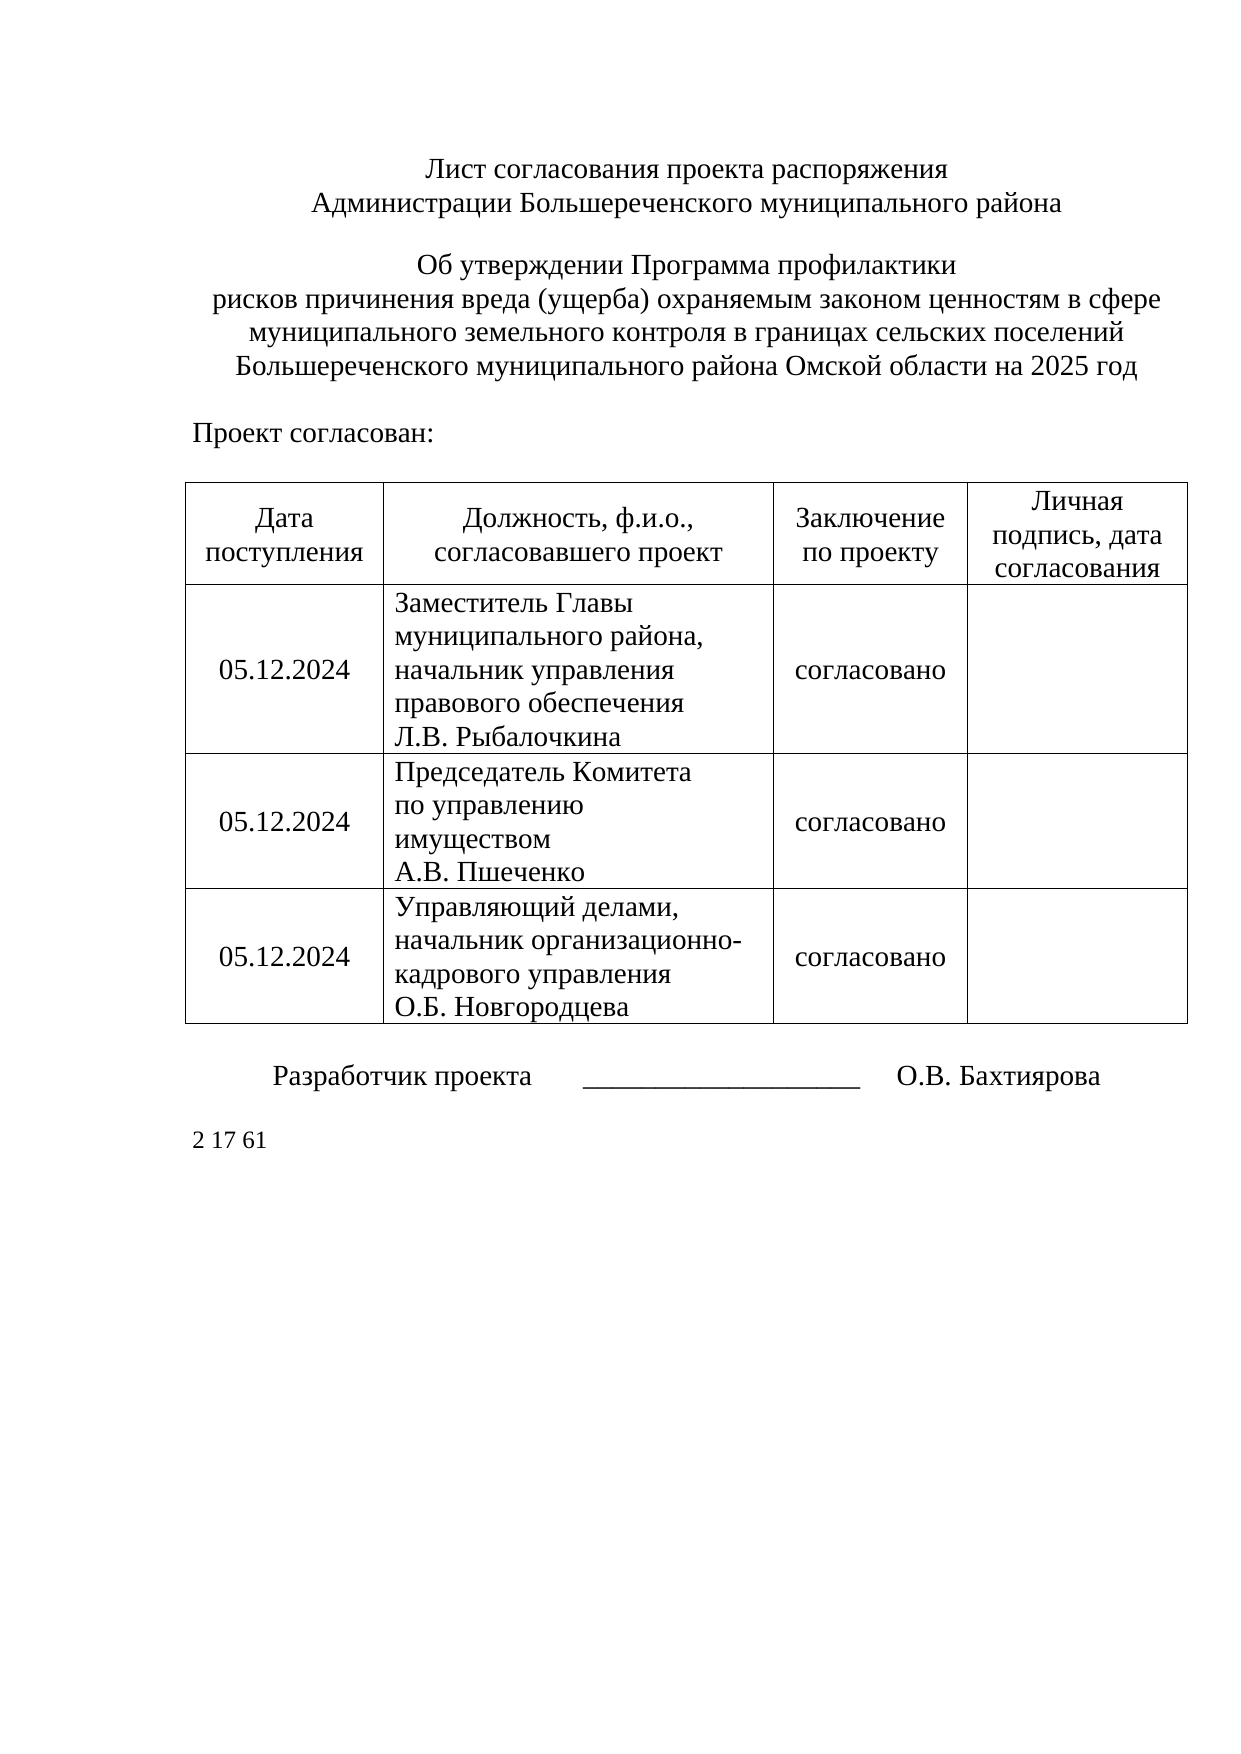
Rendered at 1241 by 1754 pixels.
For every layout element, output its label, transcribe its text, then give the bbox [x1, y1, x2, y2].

text Лист согласования проекта распоряжения [192, 152, 1181, 185]
text Об утверждении Программа профилактики [192, 247, 1181, 281]
text Разработчик проекта ___________________ О.В. Бахтиярова [192, 1058, 1181, 1091]
table_cell [968, 754, 1187, 888]
table_cell 05.12.2024 [186, 889, 383, 1023]
table_cell 05.12.2024 [186, 754, 383, 888]
table_header Заключение по проекту [774, 483, 967, 584]
table_cell Заместитель Главы муниципального района, начальник управления правового обеспечения Л.В. Рыбалочкина [384, 585, 773, 753]
table_header Дата поступления [186, 483, 383, 584]
text рисков причинения вреда (ущерба) охраняемым законом ценностям в сфере муниципального земельного контроля в границах сельских поселений Большереченского муниципального района Омской области на 2025 год [192, 281, 1181, 382]
table_header Должность, ф.и.о., согласовавшего проект [384, 483, 773, 584]
table_cell согласовано [774, 585, 967, 753]
text 2 17 61 [192, 1125, 1181, 1153]
text Администрации Большереченского муниципального района [192, 185, 1181, 219]
table_cell [968, 889, 1187, 1023]
table_cell [968, 585, 1187, 753]
table_cell Председатель Комитета по управлению имуществом А.В. Пшеченко [384, 754, 773, 888]
table_cell 05.12.2024 [186, 585, 383, 753]
table_cell согласовано [774, 889, 967, 1023]
table_cell согласовано [774, 754, 967, 888]
text Проект согласован: [192, 415, 1181, 449]
table_header Личная подпись, дата согласования [968, 483, 1187, 584]
table_cell Управляющий делами, начальник организационно-кадрового управления О.Б. Новгородцева [384, 889, 773, 1023]
